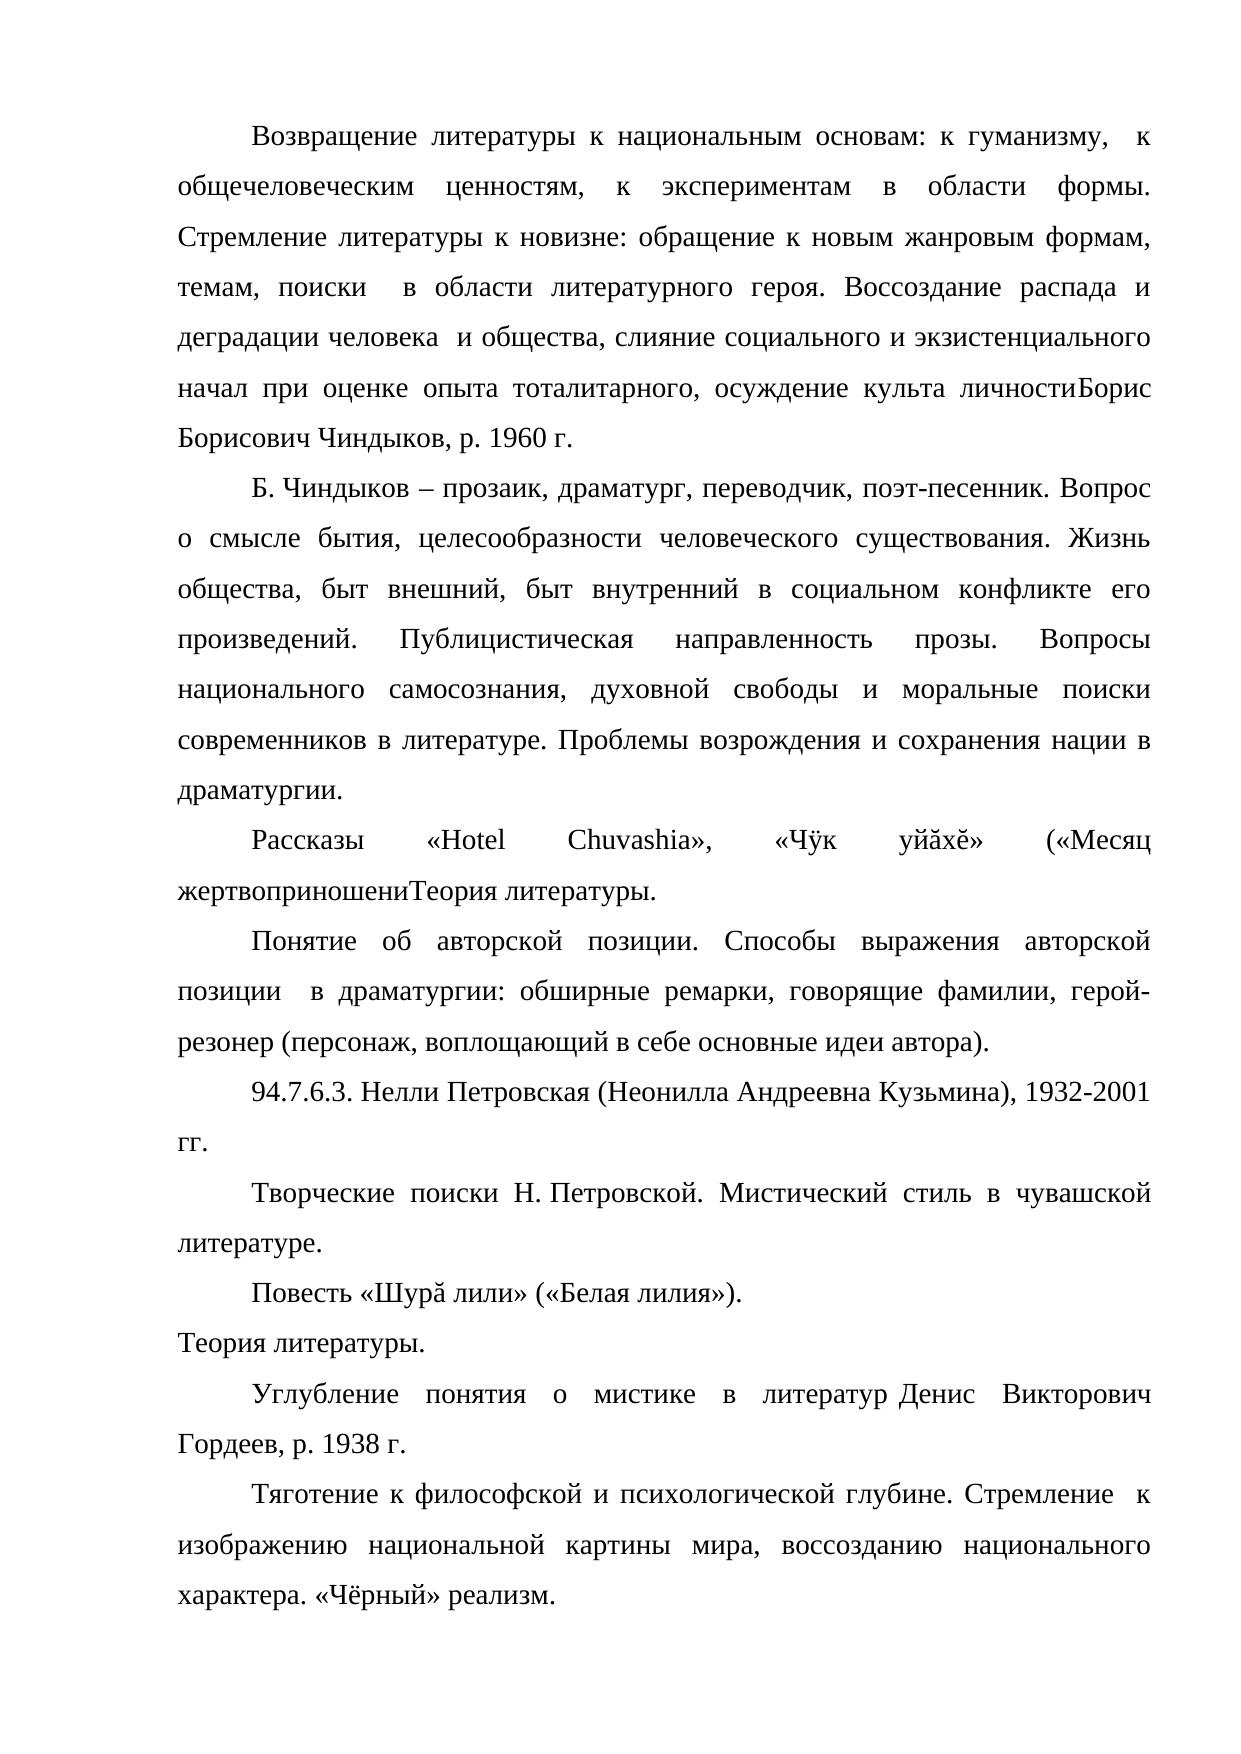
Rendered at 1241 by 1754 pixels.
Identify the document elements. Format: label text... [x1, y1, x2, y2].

text Возвращение литературы к национальным основам: к гуманизму, к общечеловеческим ценностям, к экспериментам в области формы. Стремление литературы к новизне: обращение к новым жанровым формам, темам, поиски в области литературного героя. Воссоздание распада и деградации человека и общества, слияние социального и экзистенциального начал при оценке опыта тоталитарного, осуждение культа личностиБорис Борисович Чиндыков, р. 1960 г. [177, 118, 1152, 453]
text Теория литературы. [177, 1326, 1152, 1359]
text Тяготение к философской и психологической глубине. Стремление к изображению национальной картины мира, воссозданию национального характера. «Чёрный» реализм. [177, 1477, 1152, 1611]
text Творческие поиски Н. Петровской. Мистический стиль в чувашской литературе. [177, 1175, 1152, 1258]
text Понятие об авторской позиции. Способы выражения авторской позиции в драматургии: обширные ремарки, говорящие фамилии, герой-резонер (персонаж, воплощающий в себе основные идеи автора). [177, 923, 1152, 1057]
text 94.7.6.3. Нелли Петровская (Неонилла Андреевна Кузьмина), 1932-2001 гг. [177, 1074, 1152, 1158]
text Рассказы «Hotel Chuvashia», «Чÿк уйăхĕ» («Месяц жертвоприношениТеория литературы. [177, 822, 1152, 906]
text Углубление понятия о мистике в литератур Денис Викторович Гордеев, р. 1938 г. [177, 1376, 1152, 1460]
text Повесть «Шурă лили» («Белая лилия»). [177, 1275, 1152, 1309]
text Б. Чиндыков – прозаик, драматург, переводчик, поэт-песенник. Вопрос о смысле бытия, целесообразности человеческого существования. Жизнь общества, быт внешний, быт внутренний в социальном конфликте его произведений. Публицистическая направленность прозы. Вопросы национального самосознания, духовной свободы и моральные поиски современников в литературе. Проблемы возрождения и сохранения нации в драматургии. [177, 470, 1152, 806]
